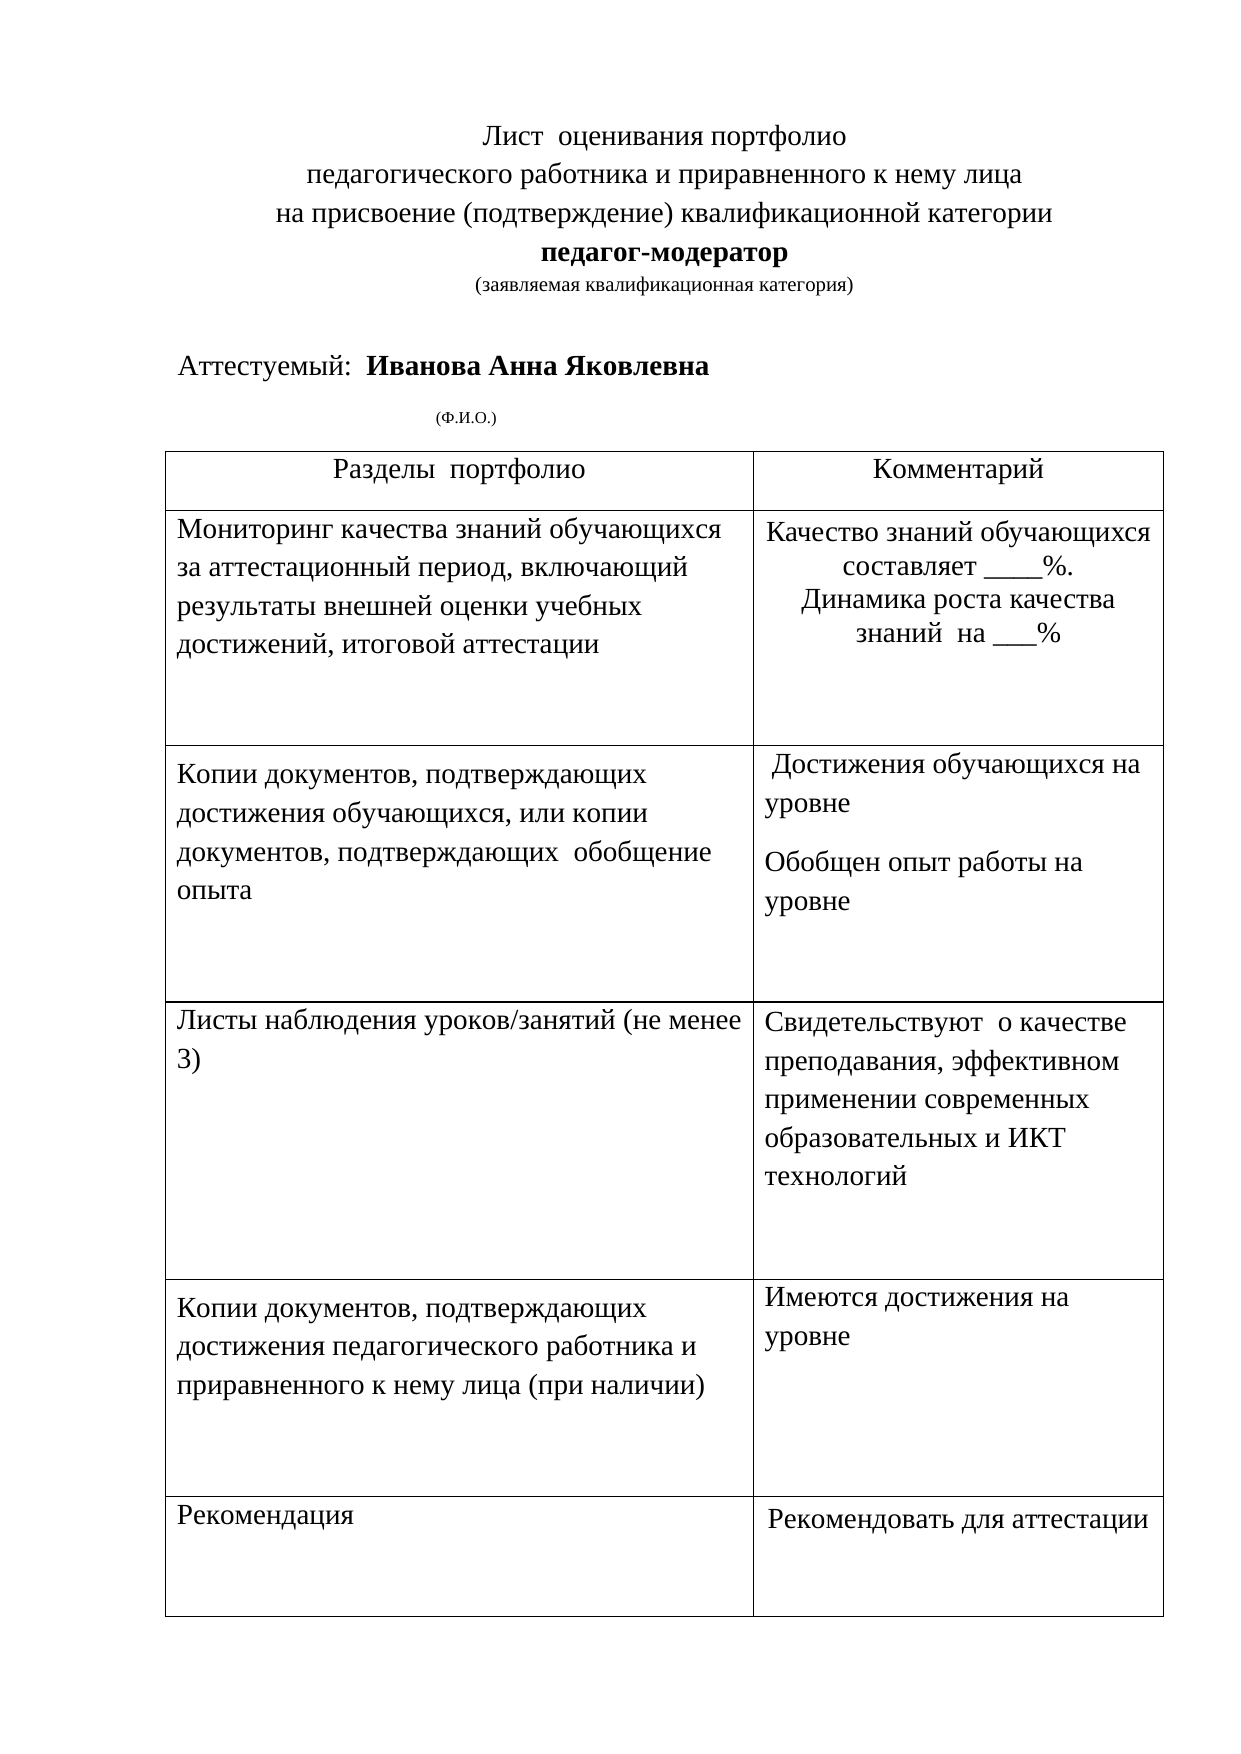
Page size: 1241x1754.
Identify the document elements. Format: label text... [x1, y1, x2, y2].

text Лист оценивания портфолио [177, 118, 1152, 152]
text (заявляемая квалификационная категория) [177, 272, 1152, 296]
table_cell Рекомендовать для аттестации [754, 1497, 1163, 1616]
table_cell Имеются достижения на уровне [754, 1280, 1163, 1496]
table_header Разделы портфолио [166, 452, 753, 510]
text (Ф.И.О.) [177, 408, 1152, 427]
table_header Комментарий [754, 452, 1163, 510]
text Аттестуемый: Иванова Анна Яковлевна [177, 348, 1152, 382]
table_cell Копии документов, подтверждающих достижения педагогического работника и приравненного к нему лица (при наличии) [166, 1280, 753, 1496]
text на присвоение (подтверждение) квалификационной категории [177, 195, 1152, 229]
table_cell Копии документов, подтверждающих достижения обучающихся, или копии документов, подтверждающих обобщение опыта [166, 746, 753, 1001]
table_cell Свидетельствуют о качестве преподавания, эффективном применении современных образовательных и ИКТ технологий [754, 1003, 1163, 1278]
text педагогического работника и приравненного к нему лица [177, 157, 1152, 190]
table_cell Мониторинг качества знаний обучающихся за аттестационный период, включающий результаты внешней оценки учебных достижений, итоговой аттестации [166, 511, 753, 745]
text педагог-модератор [177, 234, 1152, 267]
table_cell Рекомендация [166, 1497, 753, 1616]
table_cell Листы наблюдения уроков/занятий (не менее 3) [166, 1003, 753, 1278]
table_cell Качество знаний обучающихся составляет ____%. Динамика роста качества знаний на ___% [754, 511, 1163, 745]
table_cell Достижения обучающихся на уровне Обобщен опыт работы на уровне [754, 746, 1163, 1001]
